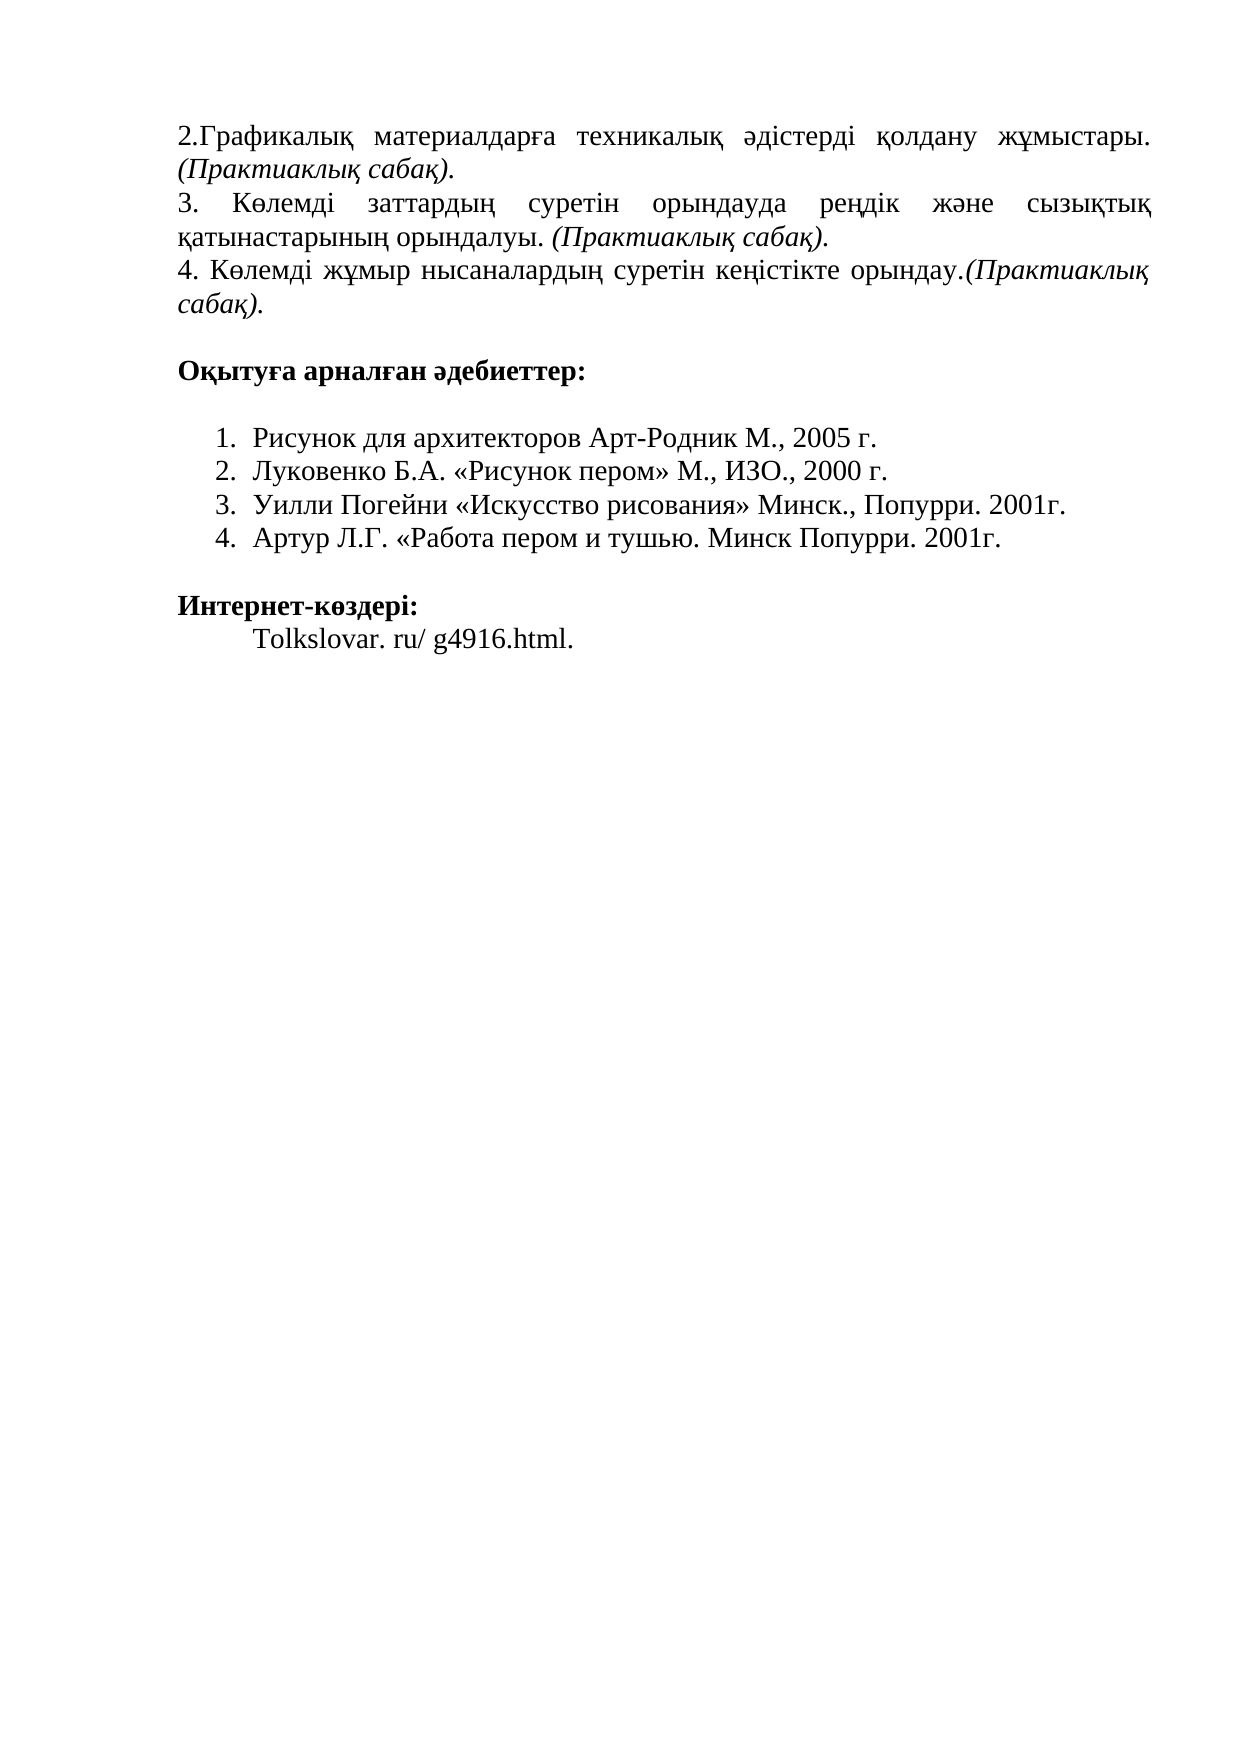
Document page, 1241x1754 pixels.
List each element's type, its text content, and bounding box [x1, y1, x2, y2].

subtitle Интернет-көздері: [177, 588, 1152, 621]
list Артур Л.Г. «Работа пером и тушью. Минск Попурри. 2001г. [215, 521, 1152, 554]
list Уилли Погейни «Искусство рисования» Минск., Попурри. 2001г. [215, 487, 1152, 521]
list Tolkslovar. ru/ g4916.html. [252, 621, 1152, 655]
text Оқытуға арналған әдебиеттер: [177, 353, 1152, 386]
list 3. Көлемді заттардың суретін орындауда реңдік және сызықтық қатынастарының орындалуы. (Практиаклық сабақ). [177, 185, 1152, 252]
list 2.Графикалық материалдарға техникалық әдістерді қолдану жұмыстары. (Практиаклық сабақ). [177, 118, 1152, 185]
list Рисунок для архитекторов Арт-Родник М., 2005 г. [215, 420, 1152, 453]
list 4. Көлемді жұмыр нысаналардың суретін кеңістікте орындау.(Практиаклық сабақ). [177, 252, 1152, 319]
list Луковенко Б.А. «Рисунок пером» М., ИЗО., 2000 г. [215, 453, 1152, 487]
